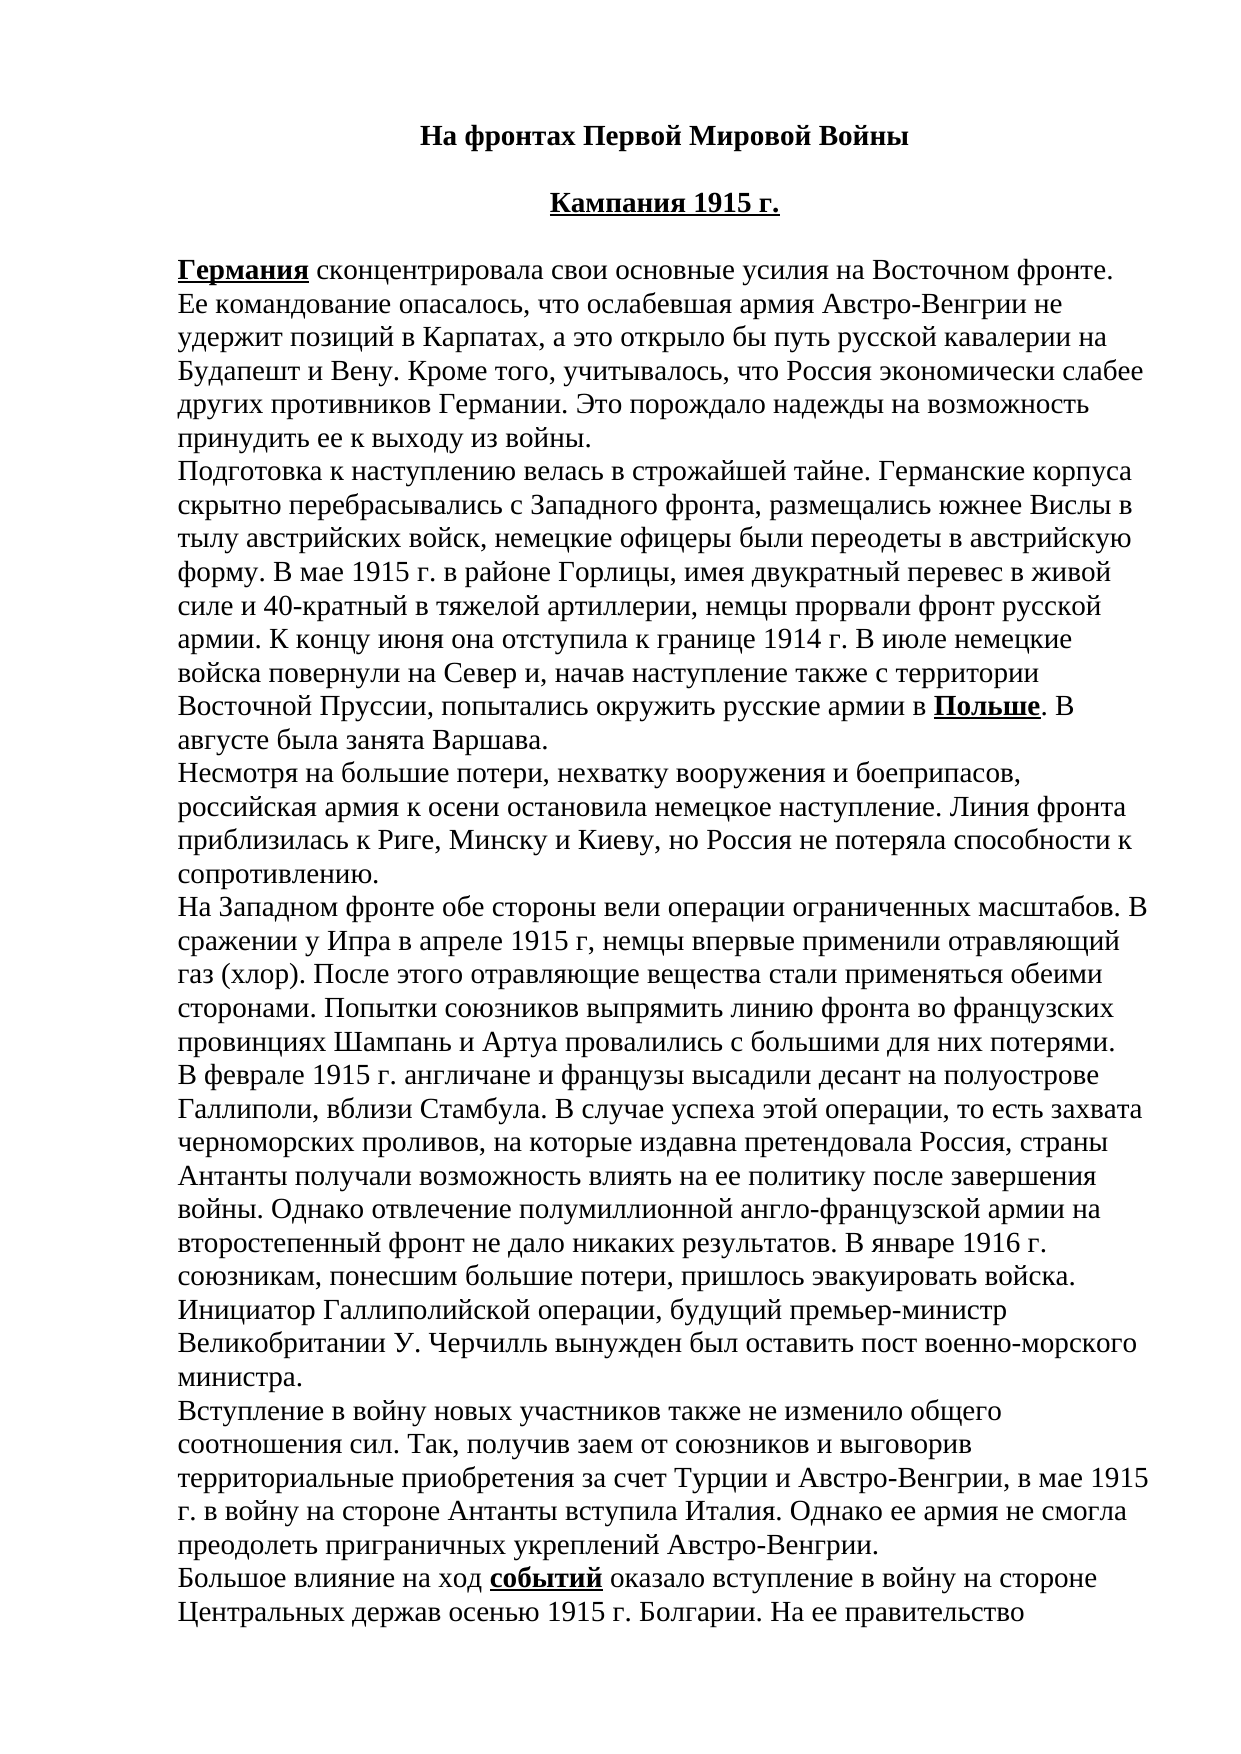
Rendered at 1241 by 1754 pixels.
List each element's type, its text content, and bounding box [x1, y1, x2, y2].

text Несмотря на большие потери, нехватку вооружения и боеприпасов, российская армия к осени остановила немецкое наступление. Линия фронта приблизилась к Риге, Минску и Киеву, но Россия не потеряла способности к сопротивлению. [177, 755, 1152, 889]
text В феврале 1915 г. англичане и французы высадили десант на полуострове Галлиполи, вблизи Стамбула. В случае успеха этой операции, то есть захвата черноморских проливов, на которые издавна претендовала Россия, страны Антанты получали возможность влиять на ее политику после завершения войны. Однако отвлечение полумиллионной англо-французской армии на второстепенный фронт не дало никаких результатов. В январе 1916 г. союзникам, понесшим большие потери, пришлось эвакуировать войска. Инициатор Галлиполийской операции, будущий премьер-министр Великобритании У. Черчилль вынужден был оставить пост военно-морского министра. [177, 1057, 1152, 1393]
text На Западном фронте обе стороны вели операции ограниченных масштабов. В сражении у Ипра в апреле 1915 г, немцы впервые применили отравляющий газ (хлор). После этого отравляющие вещества стали применяться обеими сторонами. Попытки союзников выпрямить линию фронта во французских провинциях Шампань и Артуа провалились с большими для них потерями. [177, 889, 1152, 1057]
text Подготовка к наступлению велась в строжайшей тайне. Германские корпуса скрытно перебрасывались с Западного фронта, размещались южнее Вислы в тылу австрийских войск, немецкие офицеры были переодеты в австрийскую форму. В мае 1915 г. в районе Горлицы, имея двукратный перевес в живой силе и 40-кратный в тяжелой артиллерии, немцы прорвали фронт русской армии. К концу июня она отступила к границе 1914 г. В июле немецкие войска повернули на Север и, начав наступление также с территории Восточной Пруссии, попытались окружить русские армии в Польше. В августе была занята Варшава. [177, 453, 1152, 755]
text На фронтах Первой Мировой Войны Кампания 1915 г. [177, 118, 1152, 219]
text Вступление в войну новых участников также не изменило общего соотношения сил. Так, получив заем от союзников и выговорив территориальные приобретения за счет Турции и Австро-Венгрии, в мае 1915 г. в войну на стороне Антанты вступила Италия. Однако ее армия не смогла преодолеть приграничных укреплений Австро-Венгрии. [177, 1393, 1152, 1560]
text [177, 1560, 1152, 1627]
text Германия сконцентрировала свои основные усилия на Восточном фронте. Ее командование опасалось, что ослабевшая армия Австро-Венгрии не удержит позиций в Карпатах, а это открыло бы путь русской кавалерии на Будапешт и Вену. Кроме того, учитывалось, что Россия экономически слабее других противников Германии. Это порождало надежды на возможность принудить ее к выходу из войны. [177, 252, 1152, 453]
